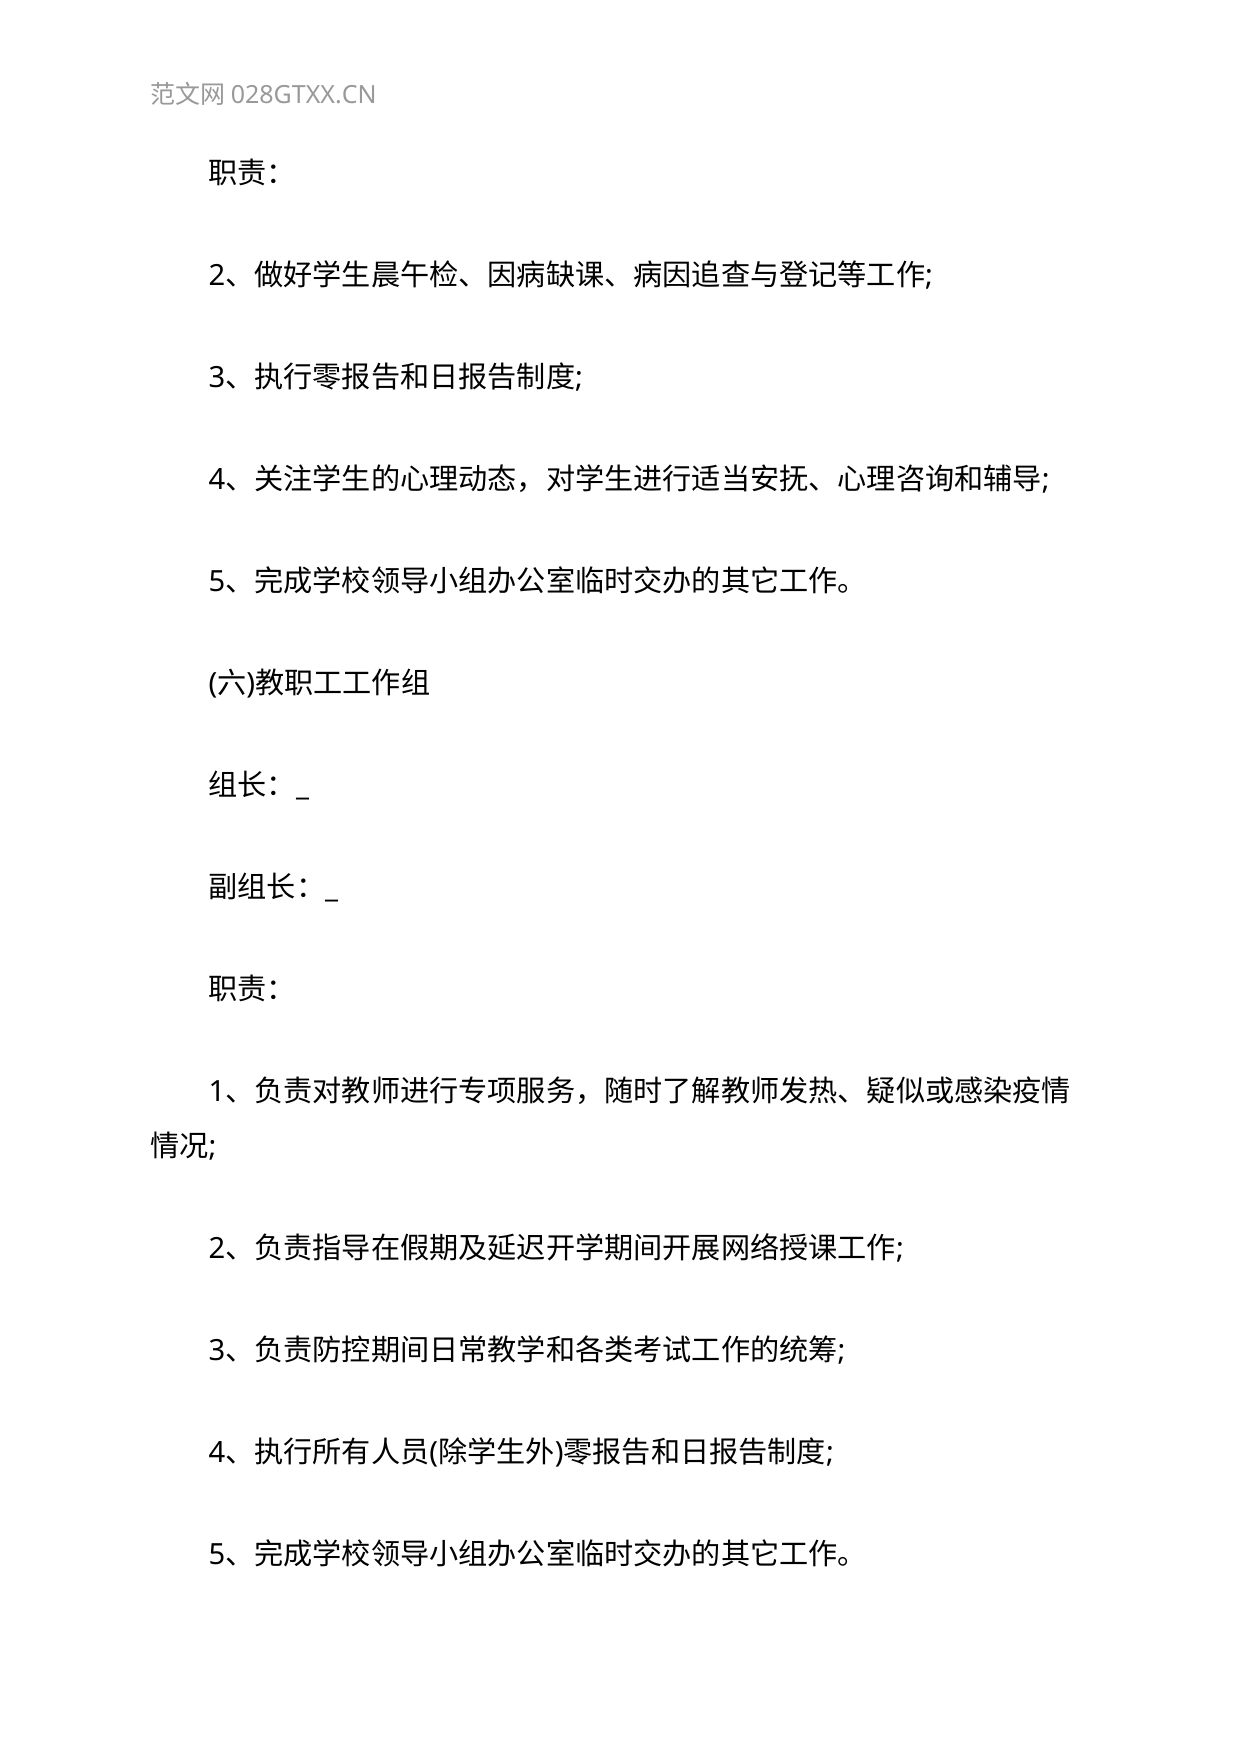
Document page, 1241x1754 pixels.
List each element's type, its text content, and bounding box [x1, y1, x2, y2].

text 3、负责防控期间日常教学和各类考试工作的统筹; [150, 1326, 1090, 1369]
text (六)教职工工作组 [150, 660, 1090, 702]
text 1、负责对教师进行专项服务，随时了解教师发热、疑似或感染疫情情况; [150, 1067, 1090, 1165]
text 4、关注学生的心理动态，对学生进行适当安抚、心理咨询和辅导; [150, 456, 1090, 498]
text 5、完成学校领导小组办公室临时交办的其它工作。 [150, 1530, 1090, 1573]
text 2、做好学生晨午检、因病缺课、病因追查与登记等工作; [150, 252, 1090, 294]
text 职责： [150, 966, 1090, 1008]
text 3、执行零报告和日报告制度; [150, 354, 1090, 396]
text 4、执行所有人员(除学生外)零报告和日报告制度; [150, 1428, 1090, 1471]
text 2、负责指导在假期及延迟开学期间开展网络授课工作; [150, 1224, 1090, 1267]
text 职责： [150, 150, 1090, 192]
text 5、完成学校领导小组办公室临时交办的其它工作。 [150, 558, 1090, 600]
text 组长：_ [150, 762, 1090, 804]
text 副组长：_ [150, 864, 1090, 906]
